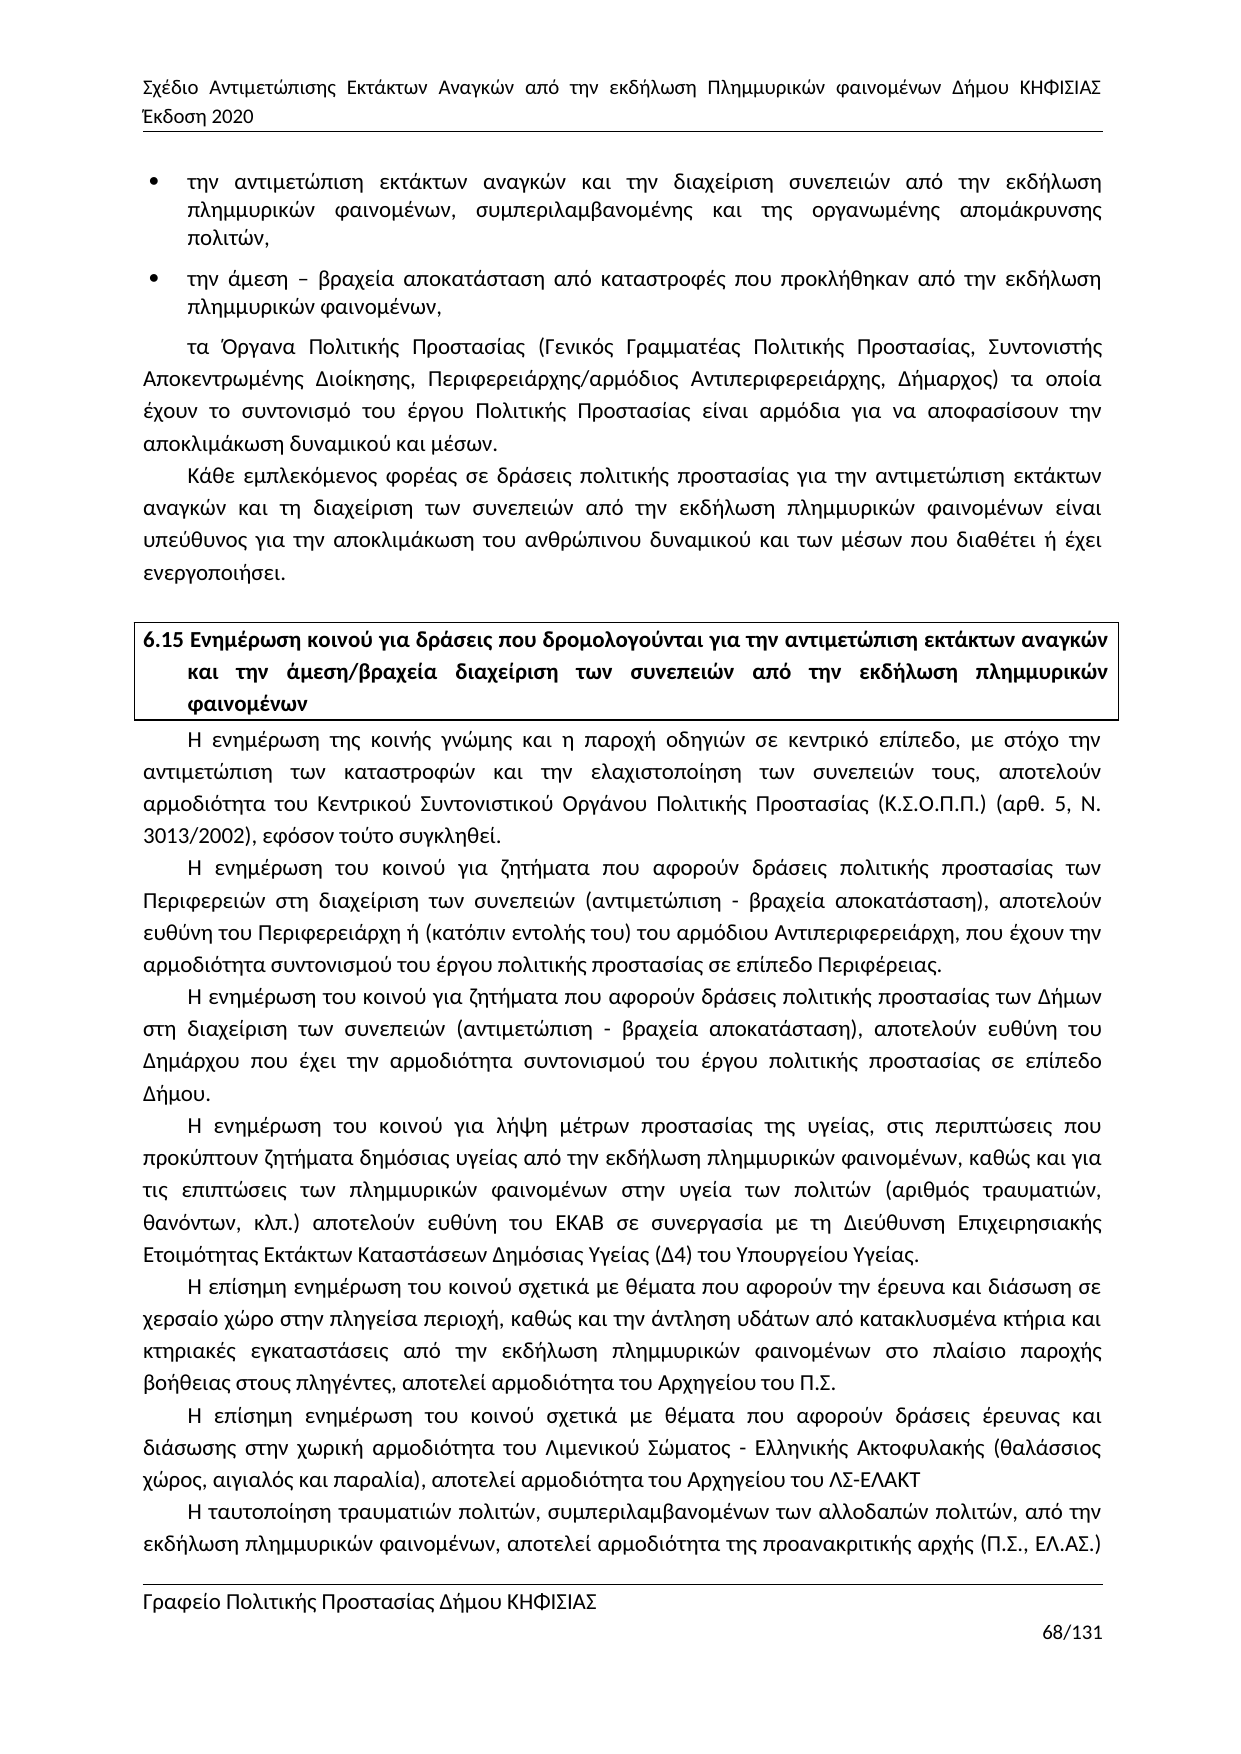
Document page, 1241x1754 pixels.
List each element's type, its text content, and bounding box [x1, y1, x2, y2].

text Η επίσημη ενημέρωση του κοινού σχετικά με θέματα που αφορούν την έρευνα και διάσωση σε χερσαίο χώρο στην πληγείσα περιοχή, καθώς και την άντληση υδάτων από κατακλυσμένα κτήρια και κτηριακές εγκαταστάσεις από την εκδήλωση πλημμυρικών φαινομένων στο πλαίσιο παροχής βοήθειας στους πληγέντες, αποτελεί αρμοδιότητα του Αρχηγείου του Π.Σ. [143, 1272, 1103, 1397]
text Η ενημέρωση του κοινού για ζητήματα που αφορούν δράσεις πολιτικής προστασίας των Περιφερειών στη διαχείριση των συνεπειών (αντιμετώπιση - βραχεία αποκατάσταση), αποτελούν ευθύνη του Περιφερειάρχη ή (κατόπιν εντολής του) του αρμόδιου Αντιπεριφερειάρχη, που έχουν την αρμοδιότητα συντονισμού του έργου πολιτικής προστασίας σε επίπεδο Περιφέρειας. [143, 853, 1103, 978]
text Η ενημέρωση του κοινού για ζητήματα που αφορούν δράσεις πολιτικής προστασίας των Δήμων στη διαχείριση των συνεπειών (αντιμετώπιση - βραχεία αποκατάσταση), αποτελούν ευθύνη του Δημάρχου που έχει την αρμοδιότητα συντονισμού του έργου πολιτικής προστασίας σε επίπεδο Δήμου. [143, 982, 1103, 1107]
text Κάθε εμπλεκόμενος φορέας σε δράσεις πολιτικής προστασίας για την αντιμετώπιση εκτάκτων αναγκών και τη διαχείριση των συνεπειών από την εκδήλωση πλημμυρικών φαινομένων είναι υπεύθυνος για την αποκλιμάκωση του ανθρώπινου δυναμικού και των μέσων που διαθέτει ή έχει ενεργοποιήσει. [143, 461, 1103, 586]
list την άμεση – βραχεία αποκατάσταση από καταστροφές που προκλήθηκαν από την εκδήλωση πλημμυρικών φαινομένων, [150, 264, 1103, 320]
text Η ενημέρωση της κοινής γνώμης και η παροχή οδηγιών σε κεντρικό επίπεδο, με στόχο την αντιμετώπιση των καταστροφών και την ελαχιστοποίηση των συνεπειών τους, αποτελούν αρμοδιότητα του Κεντρικού Συντονιστικού Οργάνου Πολιτικής Προστασίας (Κ.Σ.Ο.Π.Π.) (αρθ. 5, Ν. 3013/2002), εφόσον τούτο συγκληθεί. [143, 725, 1103, 849]
subtitle 6.15 Ενημέρωση κοινού για δράσεις που δρομολογούνται για την αντιμετώπιση εκτάκτων αναγκών και την άμεση/βραχεία διαχείριση των συνεπειών από την εκδήλωση πλημμυρικών φαινομένων [135, 623, 1118, 719]
text Η ενημέρωση του κοινού για λήψη μέτρων προστασίας της υγείας, στις περιπτώσεις που προκύπτουν ζητήματα δημόσιας υγείας από την εκδήλωση πλημμυρικών φαινομένων, καθώς και για τις επιπτώσεις των πλημμυρικών φαινομένων στην υγεία των πολιτών (αριθμός τραυματιών, θανόντων, κλπ.) αποτελούν ευθύνη του ΕΚΑΒ σε συνεργασία με τη Διεύθυνση Επιχειρησιακής Ετοιμότητας Εκτάκτων Καταστάσεων Δημόσιας Υγείας (Δ4) του Υπουργείου Υγείας. [143, 1111, 1103, 1268]
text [143, 1497, 1103, 1557]
list την αντιμετώπιση εκτάκτων αναγκών και την διαχείριση συνεπειών από την εκδήλωση πλημμυρικών φαινομένων, συμπεριλαμβανομένης και της οργανωμένης απομάκρυνσης πολιτών, [150, 167, 1103, 251]
text Η επίσημη ενημέρωση του κοινού σχετικά με θέματα που αφορούν δράσεις έρευνας και διάσωσης στην χωρική αρμοδιότητα του Λιμενικού Σώματος - Ελληνικής Ακτοφυλακής (θαλάσσιος χώρος, αιγιαλός και παραλία), αποτελεί αρμοδιότητα του Αρχηγείου του ΛΣ-ΕΛΑΚΤ [143, 1401, 1103, 1493]
text τα Όργανα Πολιτικής Προστασίας (Γενικός Γραμματέας Πολιτικής Προστασίας, Συντονιστής Αποκεντρωμένης Διοίκησης, Περιφερειάρχης/αρμόδιος Αντιπεριφερειάρχης, Δήμαρχος) τα οποία έχουν το συντονισμό του έργου Πολιτικής Προστασίας είναι αρμόδια για να αποφασίσουν την αποκλιμάκωση δυναμικού και μέσων. [143, 332, 1103, 457]
